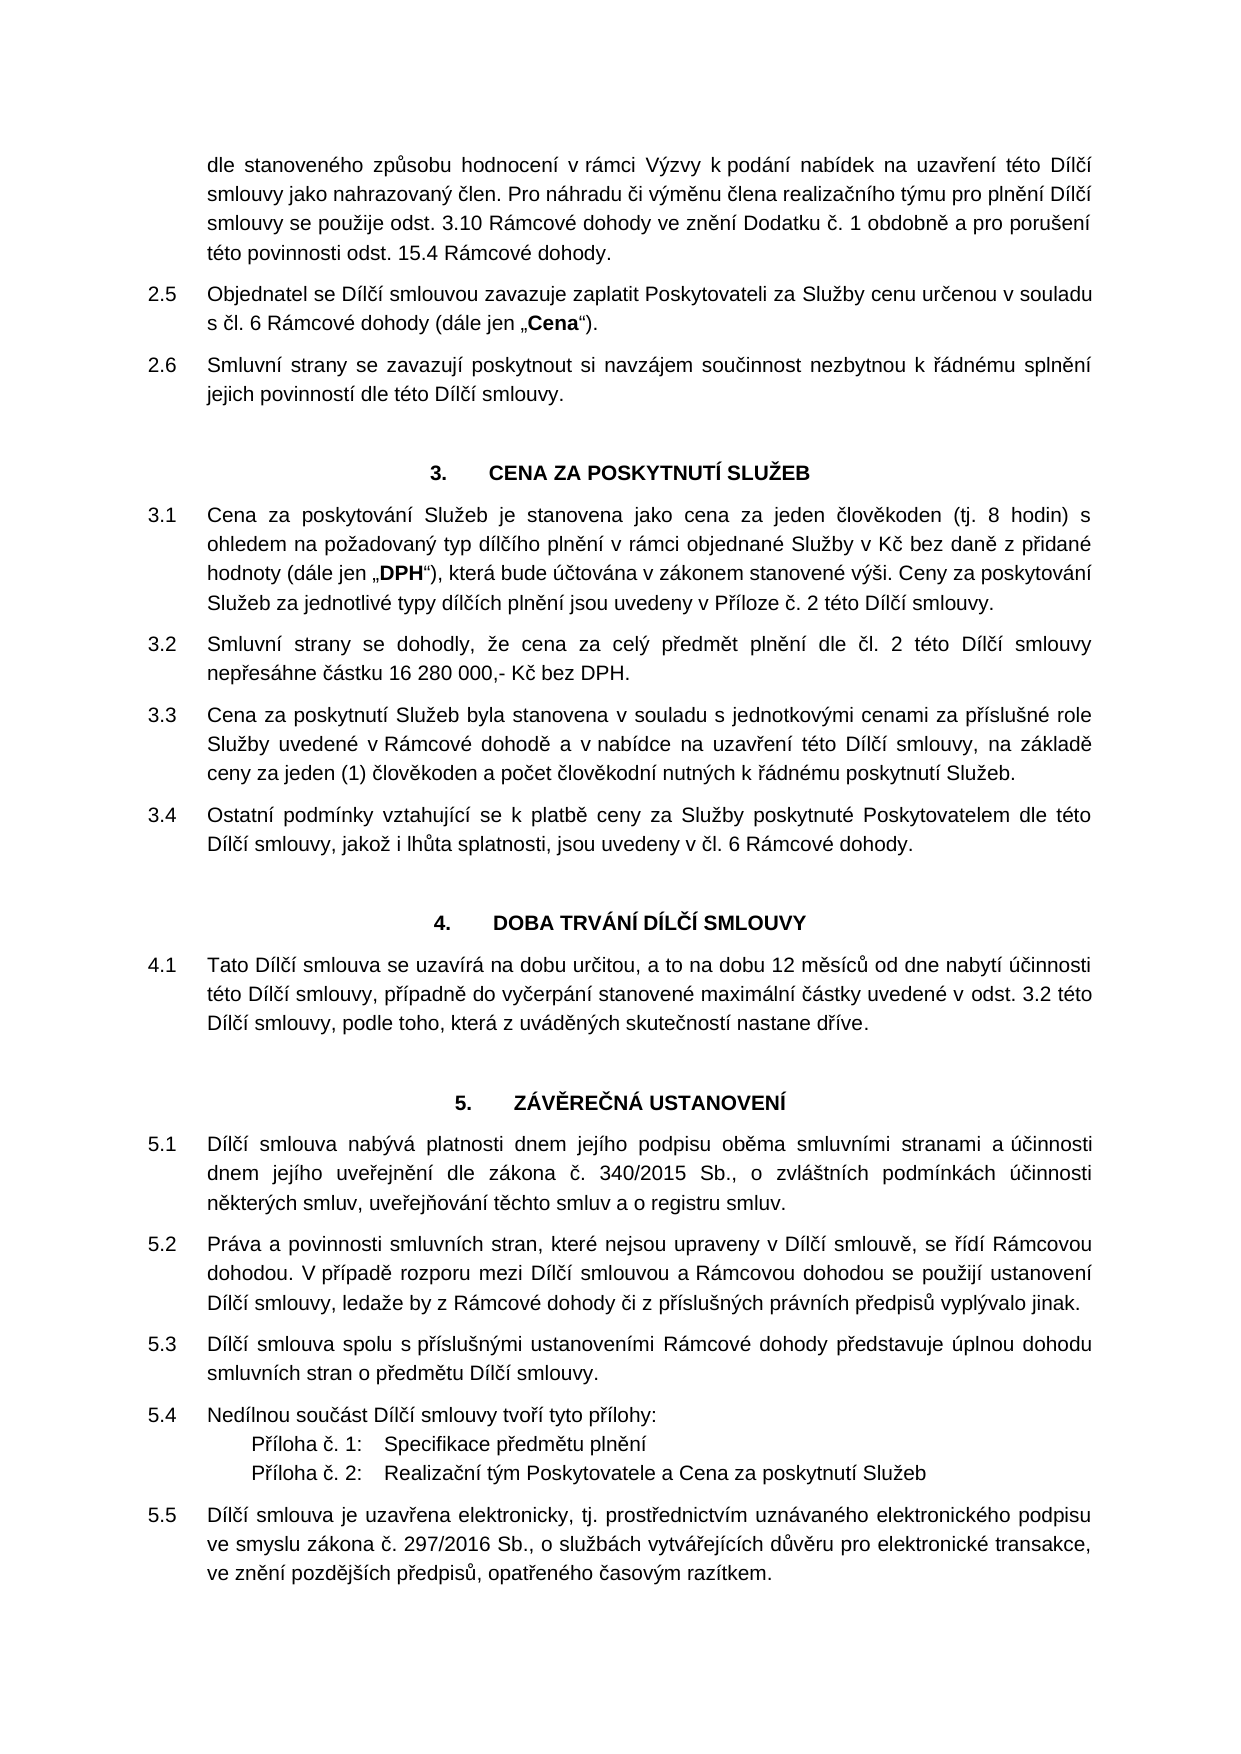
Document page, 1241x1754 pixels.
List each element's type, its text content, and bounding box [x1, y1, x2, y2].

text Cena za poskytování Služeb je stanovena jako cena za jeden člověkoden (tj. 8 hodin) s ohledem na požadovaný typ dílčího plnění v rámci objednané Služby v Kč bez daně z přidané hodnoty (dále jen „DPH“), která bude účtována v zákonem stanovené výši. Ceny za poskytování Služeb za jednotlivé typy dílčích plnění jsou uvedeny v Příloze č. 2 této Dílčí smlouvy. [148, 498, 1092, 614]
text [148, 148, 1092, 264]
text Dílčí smlouva nabývá platnosti dnem jejího podpisu oběma smluvními stranami a účinnosti dnem jejího uveřejnění dle zákona č. 340/2015 Sb., o zvláštních podmínkách účinnosti některých smluv, uveřejňování těchto smluv a o registru smluv. [148, 1127, 1092, 1214]
text Příloha č. 1: Specifikace předmětu plnění [251, 1427, 1092, 1456]
text Příloha č. 2: Realizační tým Poskytovatele a Cena za poskytnutí Služeb [251, 1456, 1092, 1485]
text Tato Dílčí smlouva se uzavírá na dobu určitou, a to na dobu 12 měsíců od dne nabytí účinnosti této Dílčí smlouvy, případně do vyčerpání stanovené maximální částky uvedené v odst. 3.2 této Dílčí smlouvy, podle toho, která z uváděných skutečností nastane dříve. [148, 948, 1092, 1035]
text Smluvní strany se zavazují poskytnout si navzájem součinnost nezbytnou k řádnému splnění jejich povinností dle této Dílčí smlouvy. [148, 348, 1092, 406]
text Dílčí smlouva spolu s příslušnými ustanoveními Rámcové dohody představuje úplnou dohodu smluvních stran o předmětu Dílčí smlouvy. [148, 1327, 1092, 1385]
text Objednatel se Dílčí smlouvou zavazuje zaplatit Poskytovateli za Služby cenu určenou v souladu s čl. 6 Rámcové dohody (dále jen „Cena“). [148, 277, 1092, 335]
list ZÁVĚREČNÁ USTANOVENÍ [148, 1085, 1092, 1114]
list CENA ZA POSKYTNUTÍ SLUŽEB [148, 456, 1092, 485]
text Cena za poskytnutí Služeb byla stanovena v souladu s jednotkovými cenami za příslušné role Služby uvedené v Rámcové dohodě a v nabídce na uzavření této Dílčí smlouvy, na základě ceny za jeden (1) člověkoden a počet člověkodní nutných k řádnému poskytnutí Služeb. [148, 698, 1092, 785]
text Smluvní strany se dohodly, že cena za celý předmět plnění dle čl. 2 této Dílčí smlouvy nepřesáhne částku 16 280 000,- Kč bez DPH. [148, 627, 1092, 685]
text Ostatní podmínky vztahující se k platbě ceny za Služby poskytnuté Poskytovatelem dle této Dílčí smlouvy, jakož i lhůta splatnosti, jsou uvedeny v čl. 6 Rámcové dohody. [148, 798, 1092, 856]
text Dílčí smlouva je uzavřena elektronicky, tj. prostřednictvím uznávaného elektronického podpisu ve smyslu zákona č. 297/2016 Sb., o službách vytvářejících důvěru pro elektronické transakce, ve znění pozdějších předpisů, opatřeného časovým razítkem. [148, 1498, 1092, 1585]
list DOBA TRVÁNÍ DÍLČÍ SMLOUVY [148, 906, 1092, 935]
text Nedílnou součást Dílčí smlouvy tvoří tyto přílohy: [148, 1398, 1092, 1427]
text Práva a povinnosti smluvních stran, které nejsou upraveny v Dílčí smlouvě, se řídí Rámcovou dohodou. V případě rozporu mezi Dílčí smlouvou a Rámcovou dohodou se použijí ustanovení Dílčí smlouvy, ledaže by z Rámcové dohody či z příslušných právních předpisů vyplývalo jinak. [148, 1227, 1092, 1314]
